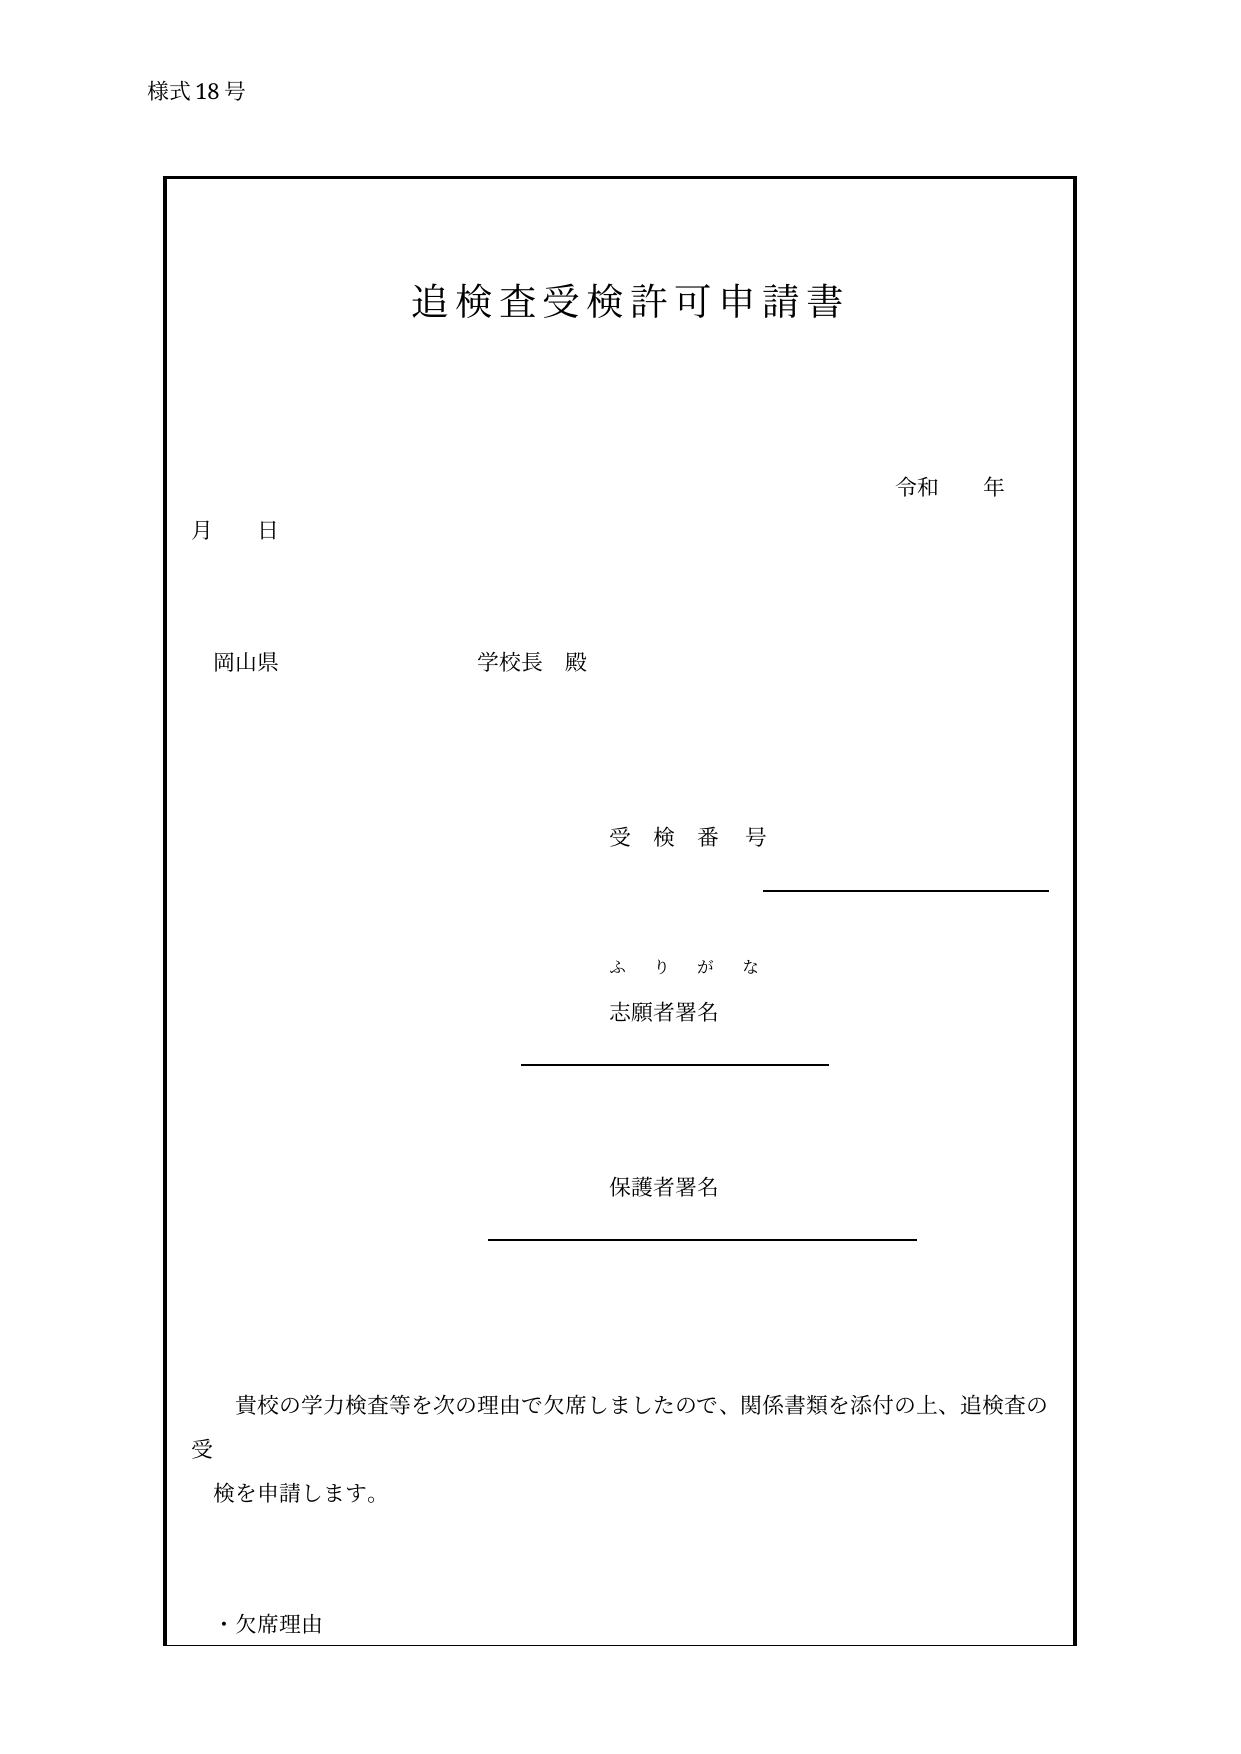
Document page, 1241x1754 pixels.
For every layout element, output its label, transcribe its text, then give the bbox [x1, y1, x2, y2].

table_header 追検査受検許可申請書 令和 年 月 日 岡山県 学校長 殿 受検番号 ふ り が な 志願者署名 保護者署名 貴校の学力検査等を次の理由で欠席しましたので、関係書類を添付の上、追検査の受 検を申請します。 ・欠席理由 [167, 179, 1073, 1645]
